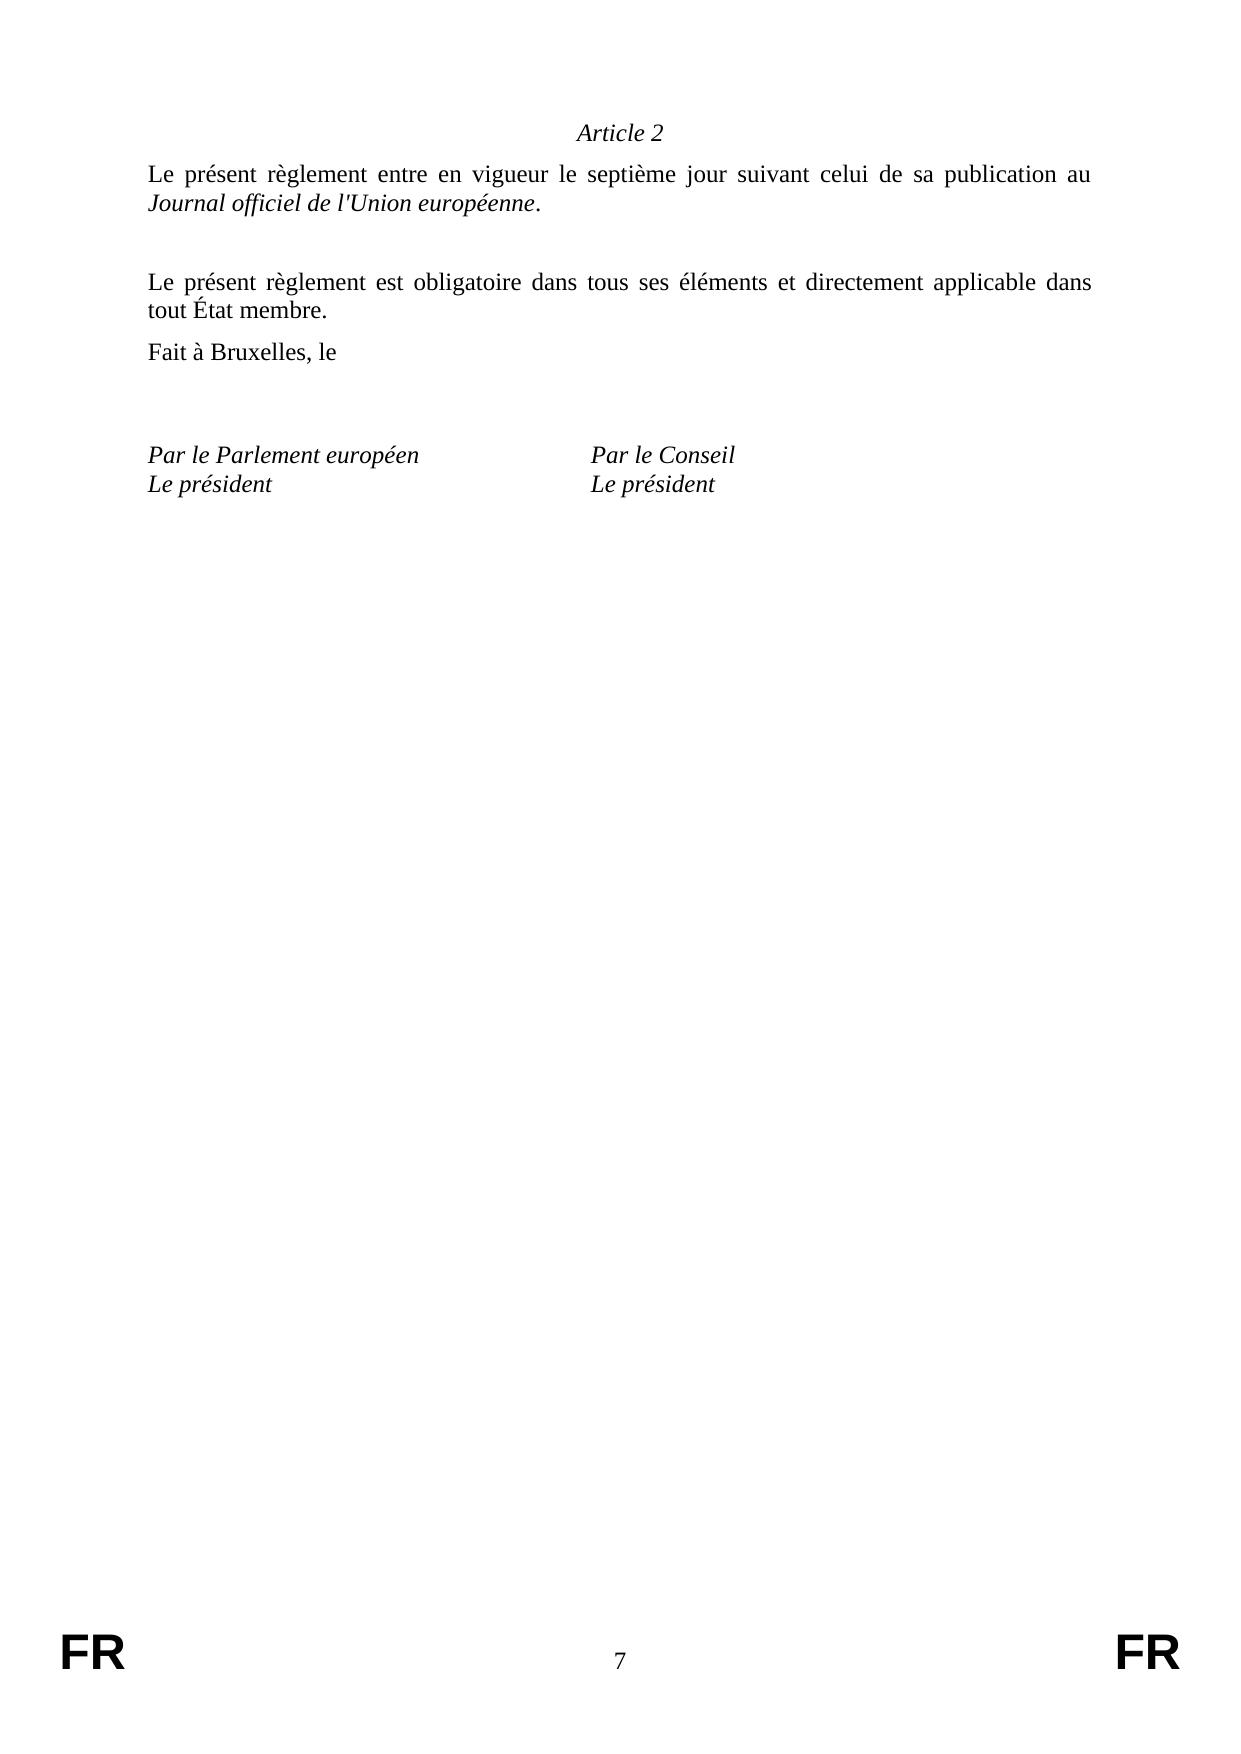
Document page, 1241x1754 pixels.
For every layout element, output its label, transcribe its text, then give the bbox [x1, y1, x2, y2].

text Article 2 [148, 118, 1093, 147]
text Par le Parlement européen Par le Conseil [148, 441, 1093, 469]
text Le présent règlement est obligatoire dans tous ses éléments et directement applicable dans tout État membre. [148, 267, 1093, 324]
text Le président Le président [148, 469, 1093, 498]
text Fait à Bruxelles, le [148, 337, 1093, 366]
text Le présent règlement entre en vigueur le septième jour suivant celui de sa publication au Journal officiel de l'Union européenne. [148, 159, 1093, 217]
